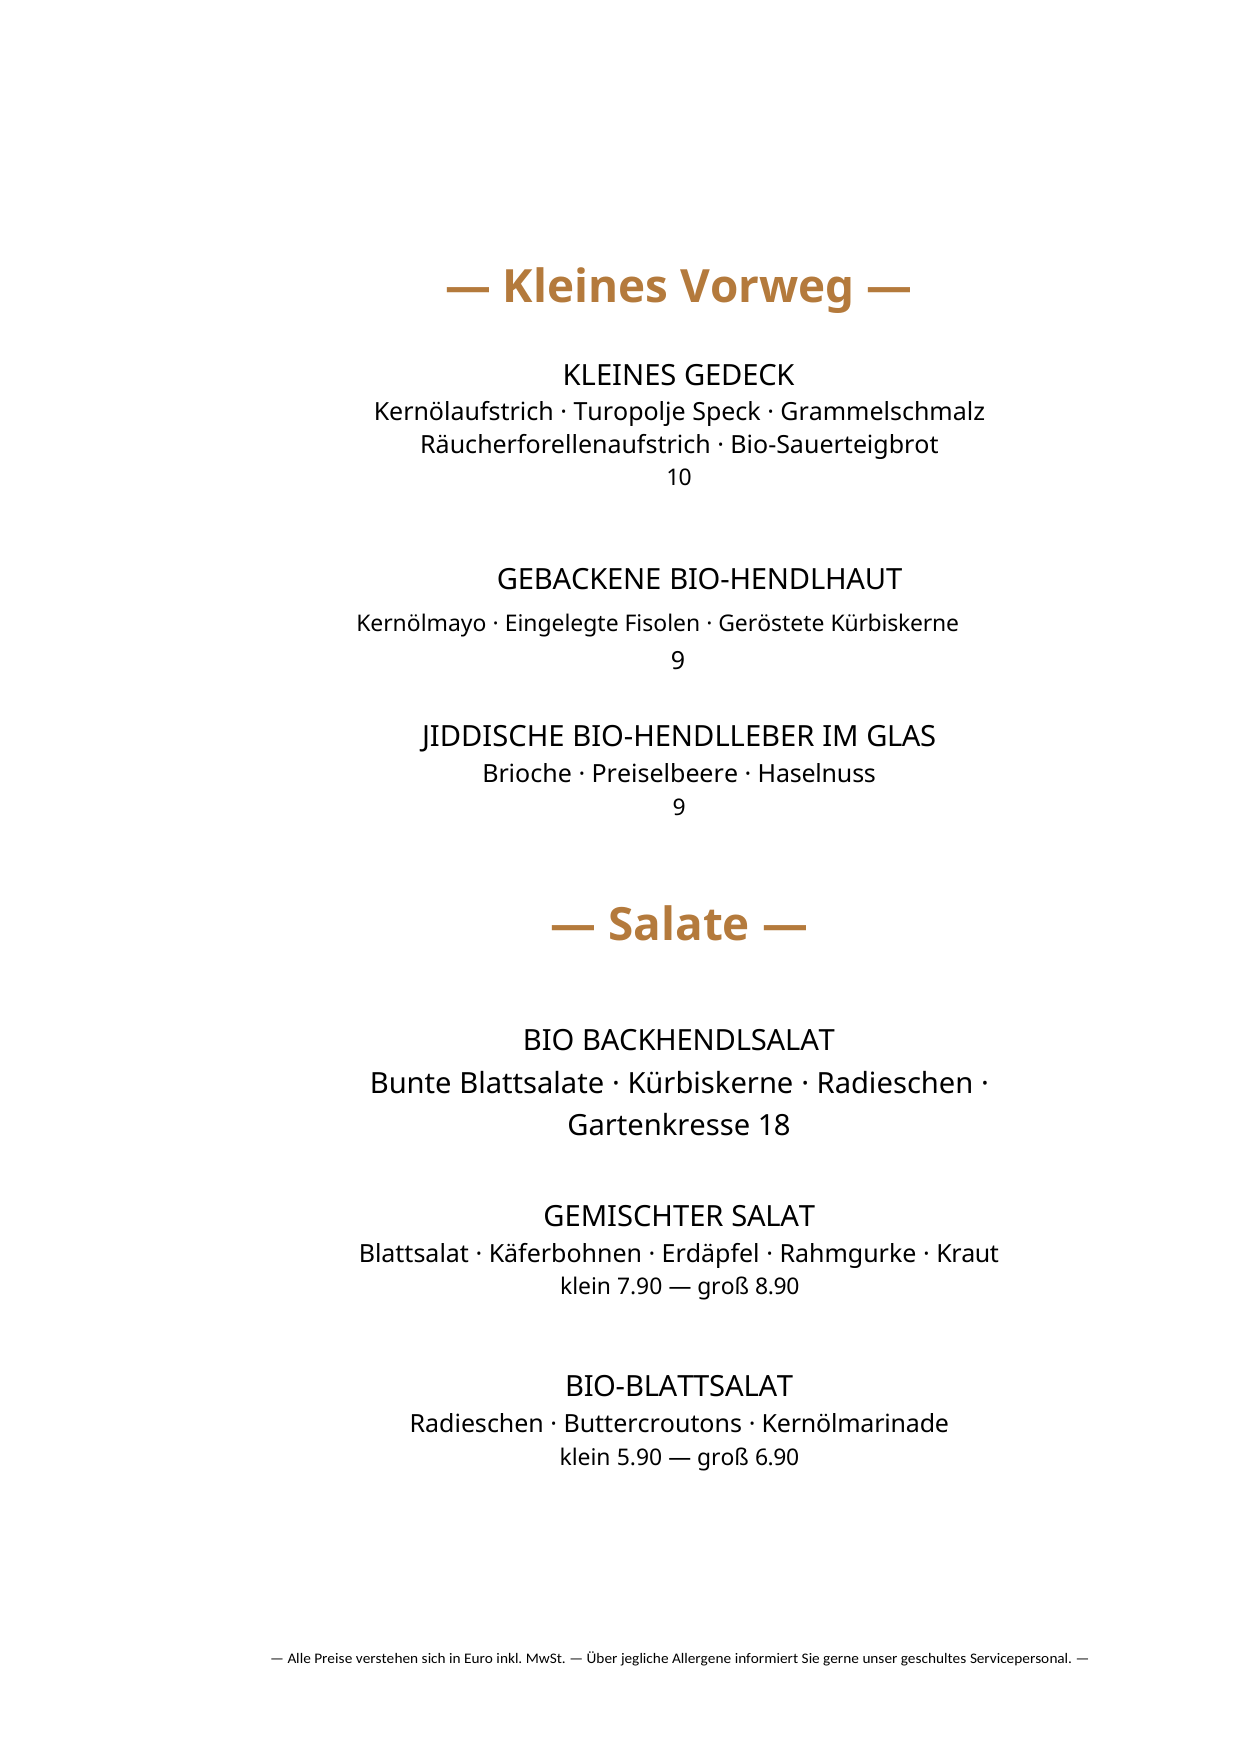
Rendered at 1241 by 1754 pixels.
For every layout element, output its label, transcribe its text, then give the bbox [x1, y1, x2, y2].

text JIDDISCHE BIO-HENDLLEBER IM GLAS [286, 714, 1072, 755]
subtitle — Kleines Vorweg — [286, 254, 1072, 316]
text Brioche · Preiselbeere · Haselnuss [259, 755, 1098, 789]
text 9 [258, 643, 1098, 677]
text Radieschen · Buttercroutons · Kernölmarinade [286, 1405, 1072, 1439]
text Kernölmayo · Eingelegte Fisolen · Geröstete Kürbiskerne [216, 607, 1098, 638]
text klein 5.90 — groß 6.90 [260, 1439, 1098, 1471]
subtitle — Salate — [261, 891, 1098, 954]
text GEBACKENE BIO-HENDLHAUT [497, 559, 1098, 598]
text 9 [260, 789, 1098, 821]
text klein 7.90 — groß 8.90 [261, 1269, 1098, 1301]
text BIO-BLATTSALAT [260, 1364, 1098, 1405]
text KLEINES GEDECK [258, 353, 1098, 394]
text 10 [260, 461, 1098, 492]
text Kernölaufstrich · Turopolje Speck · Grammelschmalz Räucherforellenaufstrich · Bio-Sauerteigbrot [287, 394, 1072, 461]
text — Alle Preise verstehen sich in Euro inkl. MwSt. — Über jegliche Allergene informiert Sie gerne unser geschultes Servicepersonal. — [270, 1649, 1098, 1667]
text BIO BACKHENDLSALAT [259, 1019, 1098, 1059]
text Blattsalat · Käferbohnen · Erdäpfel · Rahmgurke · Kraut [286, 1235, 1071, 1269]
text Bunte Blattsalate · Kürbiskerne · Radieschen · Gartenkresse 18 [286, 1062, 1072, 1144]
text GEMISCHTER SALAT [259, 1194, 1098, 1235]
